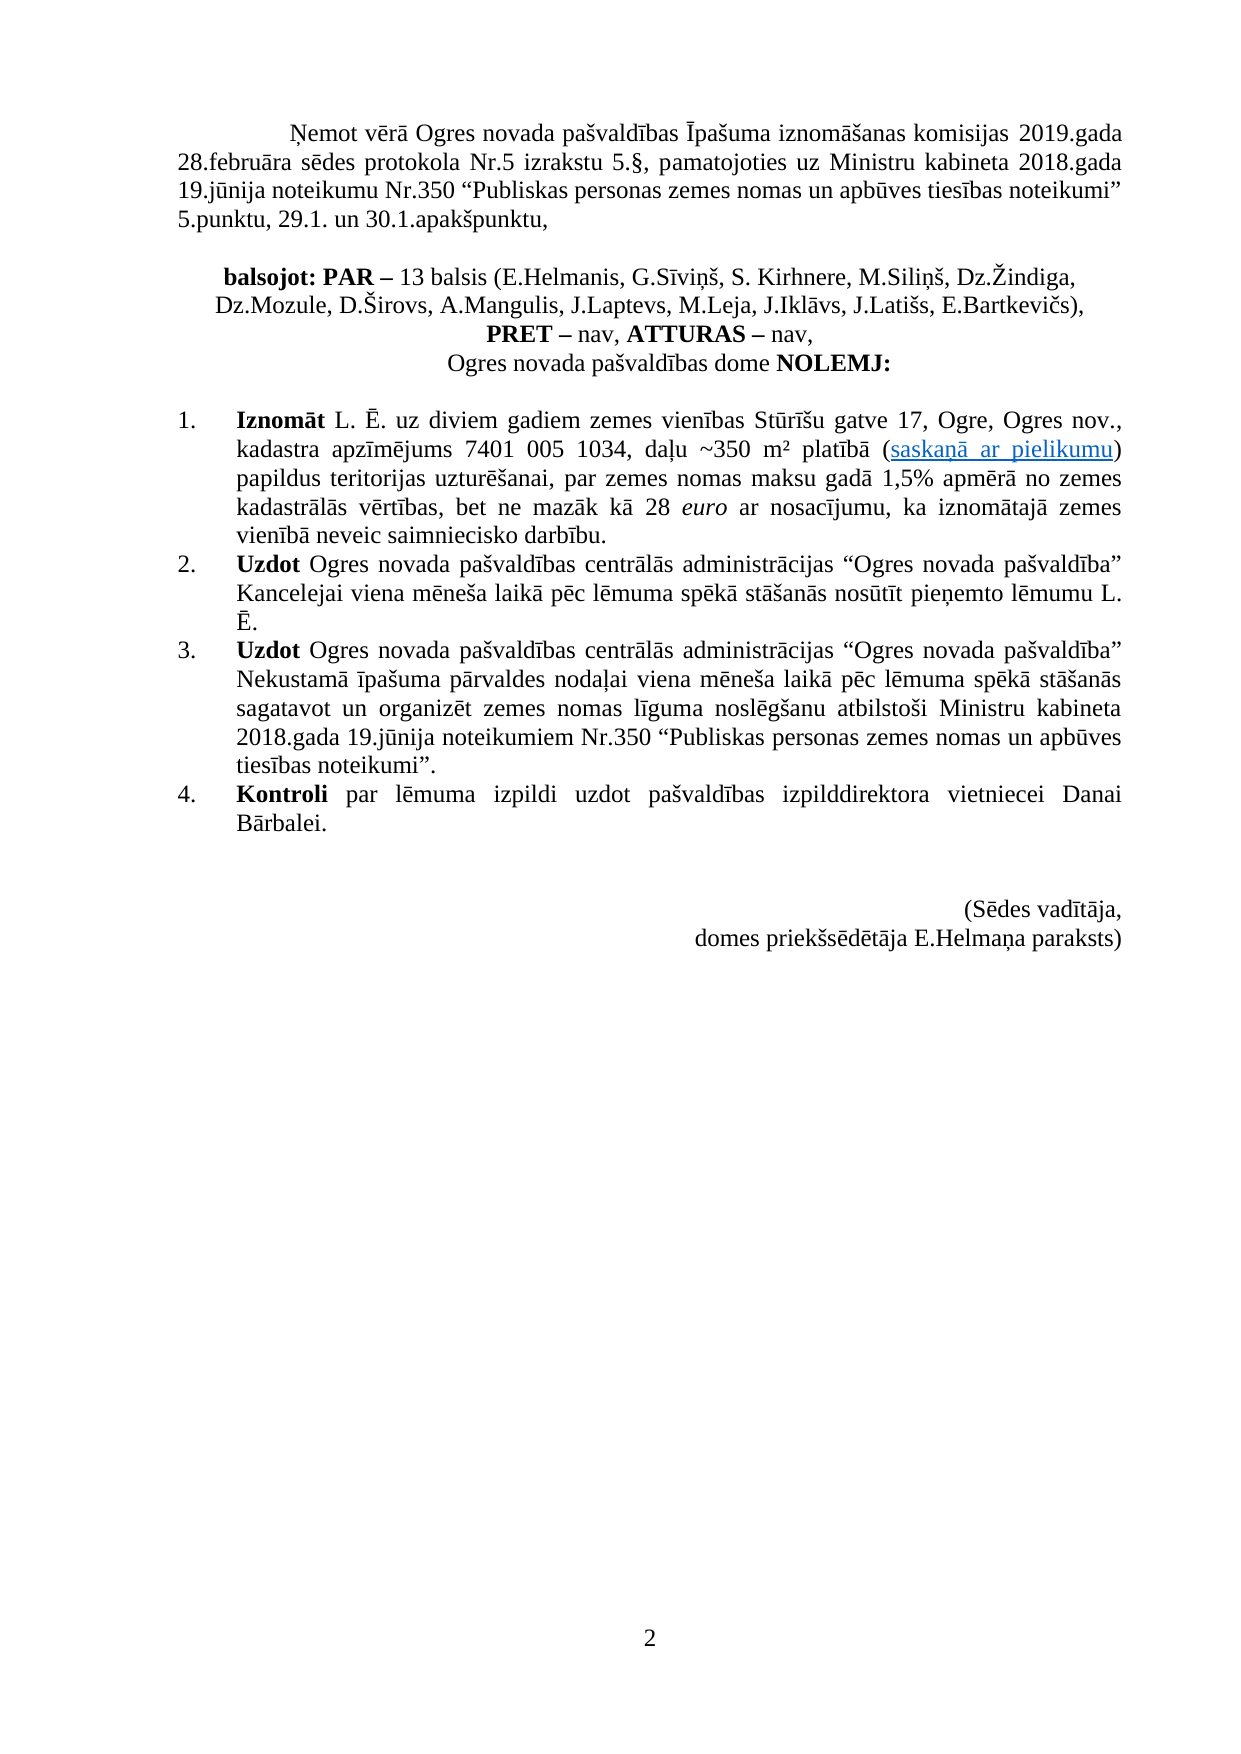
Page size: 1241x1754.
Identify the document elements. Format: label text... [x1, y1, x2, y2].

text PRET – nav, ATTURAS – nav, [177, 319, 1122, 348]
list Uzdot Ogres novada pašvaldības centrālās administrācijas “Ogres novada pašvaldība” Kancelejai viena mēneša laikā pēc lēmuma spēkā stāšanās nosūtīt pieņemto lēmumu L. Ē. [177, 549, 1122, 636]
text domes priekšsēdētāja E.Helmaņa paraksts) [200, 923, 1122, 952]
list Uzdot Ogres novada pašvaldības centrālās administrācijas “Ogres novada pašvaldība” Nekustamā īpašuma pārvaldes nodaļai viena mēneša laikā pēc lēmuma spēkā stāšanās sagatavot un organizēt zemes nomas līguma noslēgšanu atbilstoši Ministru kabineta 2018.gada 19.jūnija noteikumiem Nr.350 “Publiskas personas zemes nomas un apbūves tiesības noteikumi”. [177, 636, 1122, 779]
text Ņemot vērā Ogres novada pašvaldības Īpašuma iznomāšanas komisijas 2019.gada 28.februāra sēdes protokola Nr.5 izrakstu 5.§, pamatojoties uz Ministru kabineta 2018.gada 19.jūnija noteikumu Nr.350 “Publiskas personas zemes nomas un apbūves tiesības noteikumi” 5.punktu, 29.1. un 30.1.apakšpunktu, [177, 118, 1122, 233]
list Kontroli par lēmuma izpildi uzdot pašvaldības izpilddirektora vietniecei Danai Bārbalei. [177, 779, 1122, 837]
text (Sēdes vadītāja, [200, 894, 1122, 923]
text balsojot: PAR – 13 balsis (E.Helmanis, G.Sīviņš, S. Kirhnere, M.Siliņš, Dz.Žindiga, Dz.Mozule, D.Širovs, A.Mangulis, J.Laptevs, M.Leja, J.Iklāvs, J.Latišs, E.Bartkevičs), [177, 262, 1122, 319]
text Ogres novada pašvaldības dome NOLEMJ: [177, 348, 1122, 377]
list Iznomāt L. Ē. uz diviem gadiem zemes vienības Stūrīšu gatve 17, Ogre, Ogres nov., kadastra apzīmējums 7401 005 1034, daļu ~350 m² platībā (saskaņā ar pielikumu) papildus teritorijas uzturēšanai, par zemes nomas maksu gadā 1,5% apmērā no zemes kadastrālās vērtības, bet ne mazāk kā 28 euro ar nosacījumu, ka iznomātajā zemes vienībā neveic saimniecisko darbību. [177, 406, 1122, 549]
